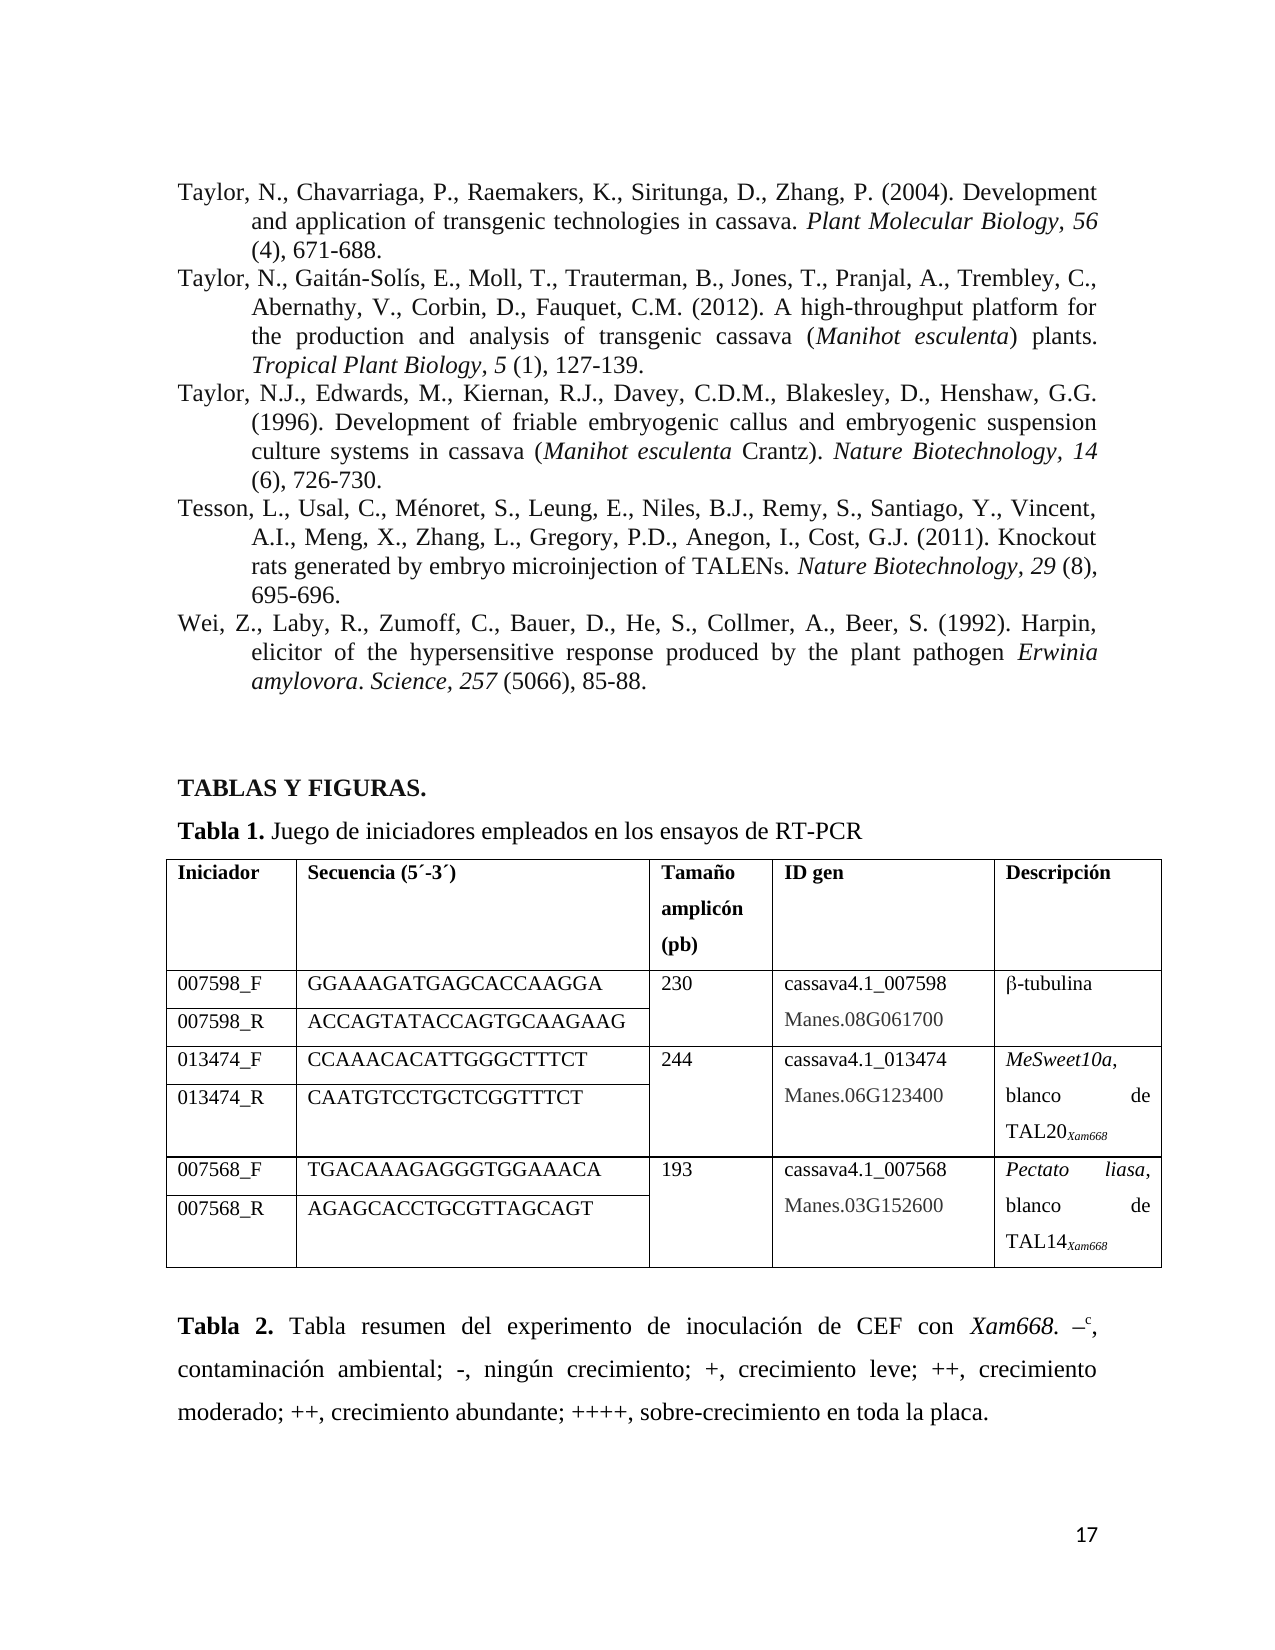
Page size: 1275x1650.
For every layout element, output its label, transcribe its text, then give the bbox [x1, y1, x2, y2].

table_cell -tubulina [995, 971, 1161, 1046]
table_cell ACCAGTATACCAGTGCAAGAAG [297, 1009, 649, 1046]
text TABLAS Y FIGURAS. [177, 773, 1098, 802]
text Tabla 2. Tabla resumen del experimento de inoculación de CEF con Xam668. –c, contaminación ambiental; -, ningún crecimiento; +, crecimiento leve; ++, crecimiento moderado; ++, crecimiento abundante; ++++, sobre-crecimiento en toda la placa. [177, 1311, 1098, 1426]
table_cell 230 [650, 971, 772, 1046]
table_cell 013474_R [167, 1085, 296, 1156]
table_cell 007598_R [167, 1009, 296, 1046]
table_cell 007568_R [167, 1196, 296, 1267]
table_cell 013474_F [167, 1047, 296, 1084]
table_cell Pectato liasa, blanco de TAL14Xam668 [995, 1158, 1161, 1267]
table_cell AGAGCACCTGCGTTAGCAGT [297, 1196, 649, 1267]
table_cell 007568_F [167, 1158, 296, 1194]
text Tabla 1. Juego de iniciadores empleados en los ensayos de RT-PCR [177, 816, 1098, 845]
table_cell cassava4.1_007598 Manes.08G061700 [773, 971, 994, 1046]
table_cell 244 [650, 1047, 772, 1156]
table_header Secuencia (5´-3´) [297, 860, 649, 969]
text Taylor, N.J., Edwards, M., Kiernan, R.J., Davey, C.D.M., Blakesley, D., Henshaw, G.G. (1996). Development of friable embryogenic callus and embryogenic suspension culture systems in cassava (Manihot esculenta Crantz). Nature Biotechnology, 14 (6), 726-730. [177, 378, 1098, 493]
table_cell TGACAAAGAGGGTGGAAACA [297, 1158, 649, 1194]
table_cell 007598_F [167, 971, 296, 1008]
table_header ID gen [773, 860, 994, 969]
table_header Tamaño amplicón (pb) [650, 860, 772, 969]
table_cell cassava4.1_007568 Manes.03G152600 [773, 1158, 994, 1267]
table_cell GGAAAGATGAGCACCAAGGA [297, 971, 649, 1008]
text Wei, Z., Laby, R., Zumoff, C., Bauer, D., He, S., Collmer, A., Beer, S. (1992). Harpin, elicitor of the hypersensitive response produced by the plant pathogen Erwinia amylovora. Science, 257 (5066), 85-88. [177, 608, 1098, 695]
table_cell CAATGTCCTGCTCGGTTTCT [297, 1085, 649, 1156]
table_cell MeSweet10a, blanco de TAL20Xam668 [995, 1047, 1161, 1156]
table_cell CCAAACACATTGGGCTTTCT [297, 1047, 649, 1084]
table_header Iniciador [167, 860, 296, 969]
text Taylor, N., Chavarriaga, P., Raemakers, K., Siritunga, D., Zhang, P. (2004). Development and application of transgenic technologies in cassava. Plant Molecular Biology, 56 (4), 671-688. [177, 177, 1098, 263]
text Taylor, N., Gaitán-Solís, E., Moll, T., Trauterman, B., Jones, T., Pranjal, A., Trembley, C., Abernathy, V., Corbin, D., Fauquet, C.M. (2012). A high-throughput platform for the production and analysis of transgenic cassava (Manihot esculenta) plants. Tropical Plant Biology, 5 (1), 127-139. [177, 263, 1098, 378]
table_cell 193 [650, 1158, 772, 1267]
table_cell cassava4.1_013474 Manes.06G123400 [773, 1047, 994, 1156]
text Tesson, L., Usal, C., Ménoret, S., Leung, E., Niles, B.J., Remy, S., Santiago, Y., Vincent, A.I., Meng, X., Zhang, L., Gregory, P.D., Anegon, I., Cost, G.J. (2011). Knockout rats generated by embryo microinjection of TALENs. Nature Biotechnology, 29 (8), 695-696. [177, 493, 1098, 608]
table_header Descripción [995, 860, 1161, 969]
